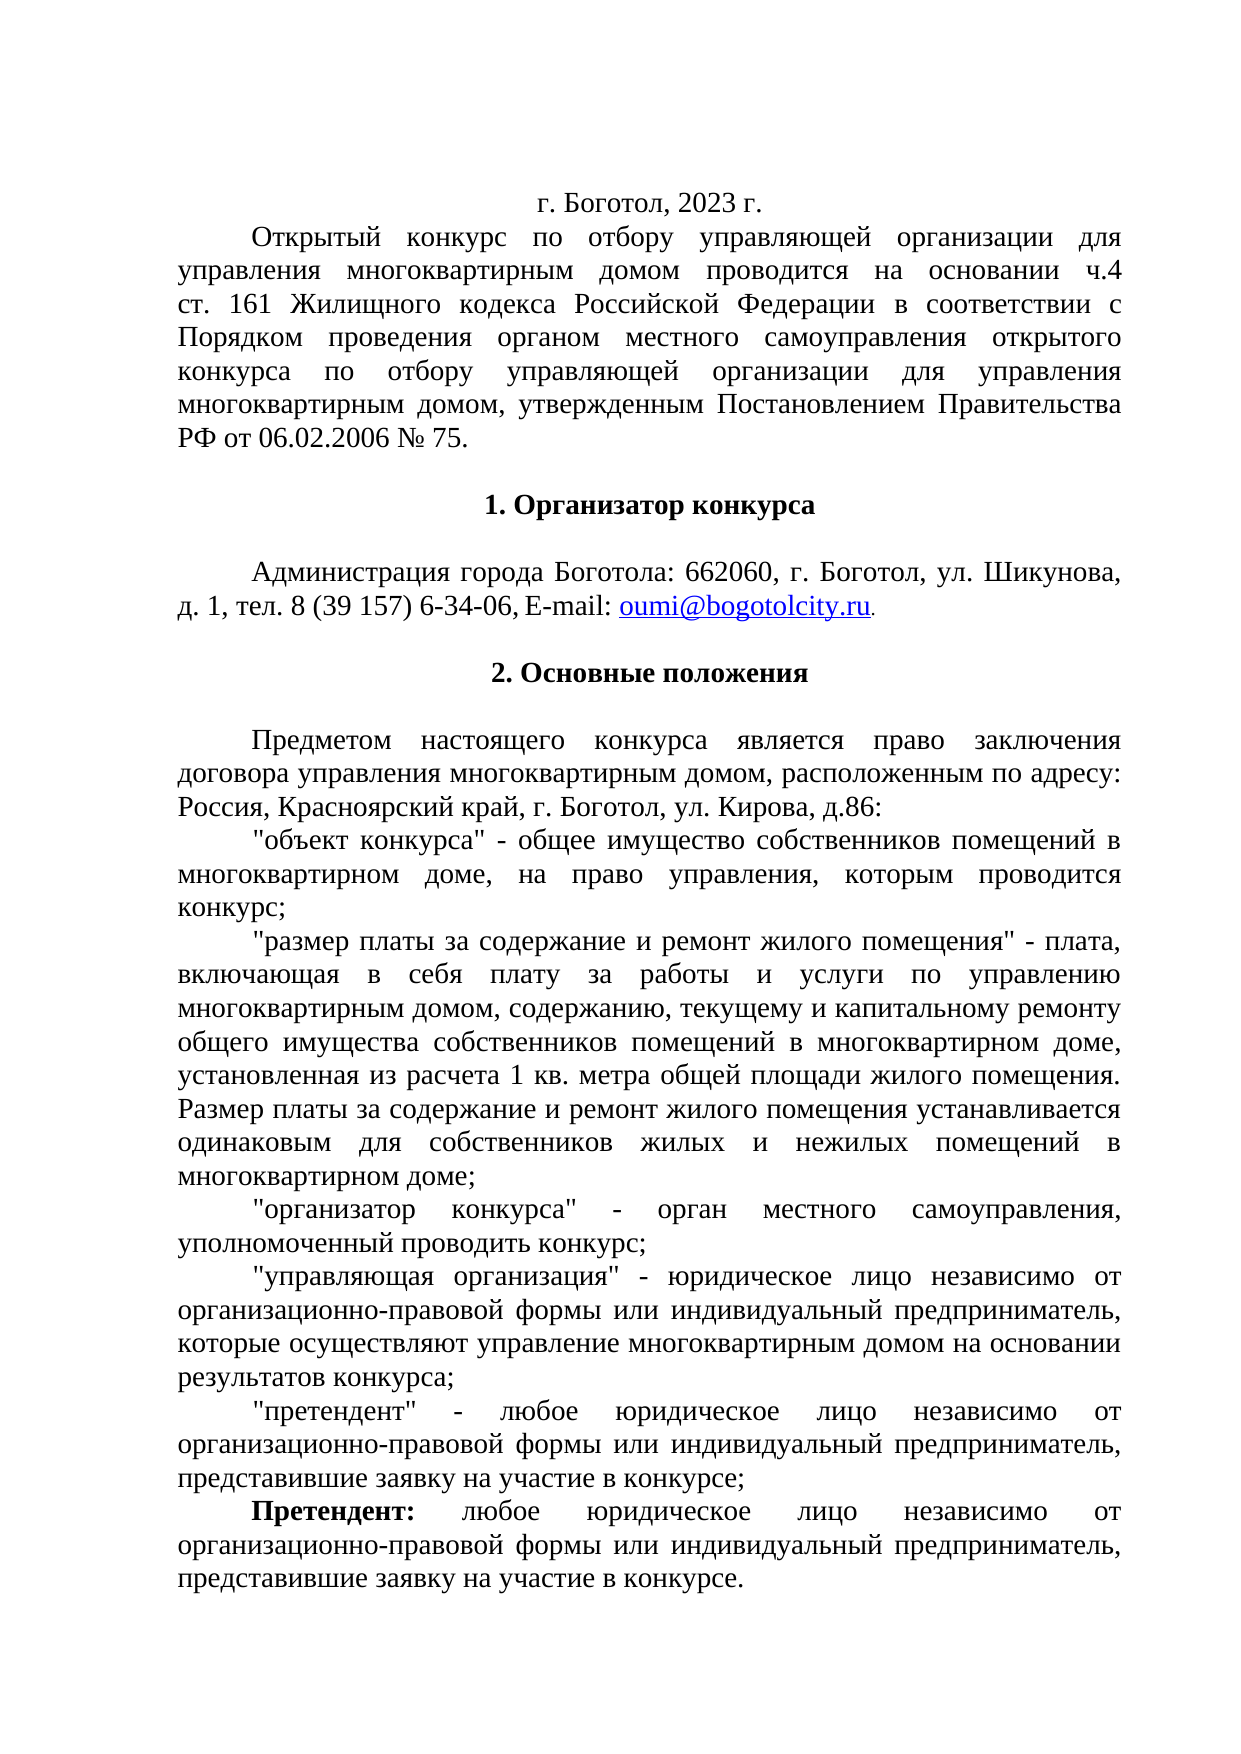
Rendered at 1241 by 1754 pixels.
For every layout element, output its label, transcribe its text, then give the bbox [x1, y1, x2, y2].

text Претендент: любое юридическое лицо независимо от организационно-правовой формы или индивидуальный предприниматель, представившие заявку на участие в конкурсе. [177, 1493, 1122, 1594]
text Предметом настоящего конкурса является право заключения договора управления многоквартирным домом, расположенным по адресу: Россия, Красноярский край, г. Боготол, ул. Кирова, д.86: [177, 722, 1122, 822]
text 1. Организатор конкурса [177, 487, 1122, 521]
text "объект конкурса" - общее имущество собственников помещений в многоквартирном доме, на право управления, которым проводится конкурс; [177, 822, 1122, 923]
text г. Боготол, 2023 г. [177, 185, 1122, 219]
text "организатор конкурса" - орган местного самоуправления, уполномоченный проводить конкурс; [177, 1191, 1122, 1258]
text Открытый конкурс по отбору управляющей организации для управления многоквартирным домом проводится на основании ч.4 ст. 161 Жилищного кодекса Российской Федерации в соответствии с Порядком проведения органом местного самоуправления открытого конкурса по отбору управляющей организации для управления многоквартирным домом, утвержденным Постановлением Правительства РФ от 06.02.2006 № 75. [177, 219, 1122, 453]
text "размер платы за содержание и ремонт жилого помещения" - плата, включающая в себя плату за работы и услуги по управлению многоквартирным домом, содержанию, текущему и капитальному ремонту общего имущества собственников помещений в многоквартирном доме, установленная из расчета общей площади жилого помещения. Размер платы за содержание и ремонт жилого помещения устанавливается одинаковым для собственников жилых и нежилых помещений в многоквартирном доме; [177, 923, 1122, 1191]
text "управляющая организация" - юридическое лицо независимо от организационно-правовой формы или индивидуальный предприниматель, которые осуществляют управление многоквартирным домом на основании результатов конкурса; [177, 1258, 1122, 1393]
text "претендент" - любое юридическое лицо независимо от организационно-правовой формы или индивидуальный предприниматель, представившие заявку на участие в конкурсе; [177, 1393, 1122, 1493]
text 2. Основные положения [177, 655, 1122, 688]
text Администрация города Боготола: . Боготол, ул. Шикунова, д. 1, тел. 8 (39 157) 6-34-06, Е-mail: oumi@bogotolcity.ru. [177, 554, 1122, 621]
